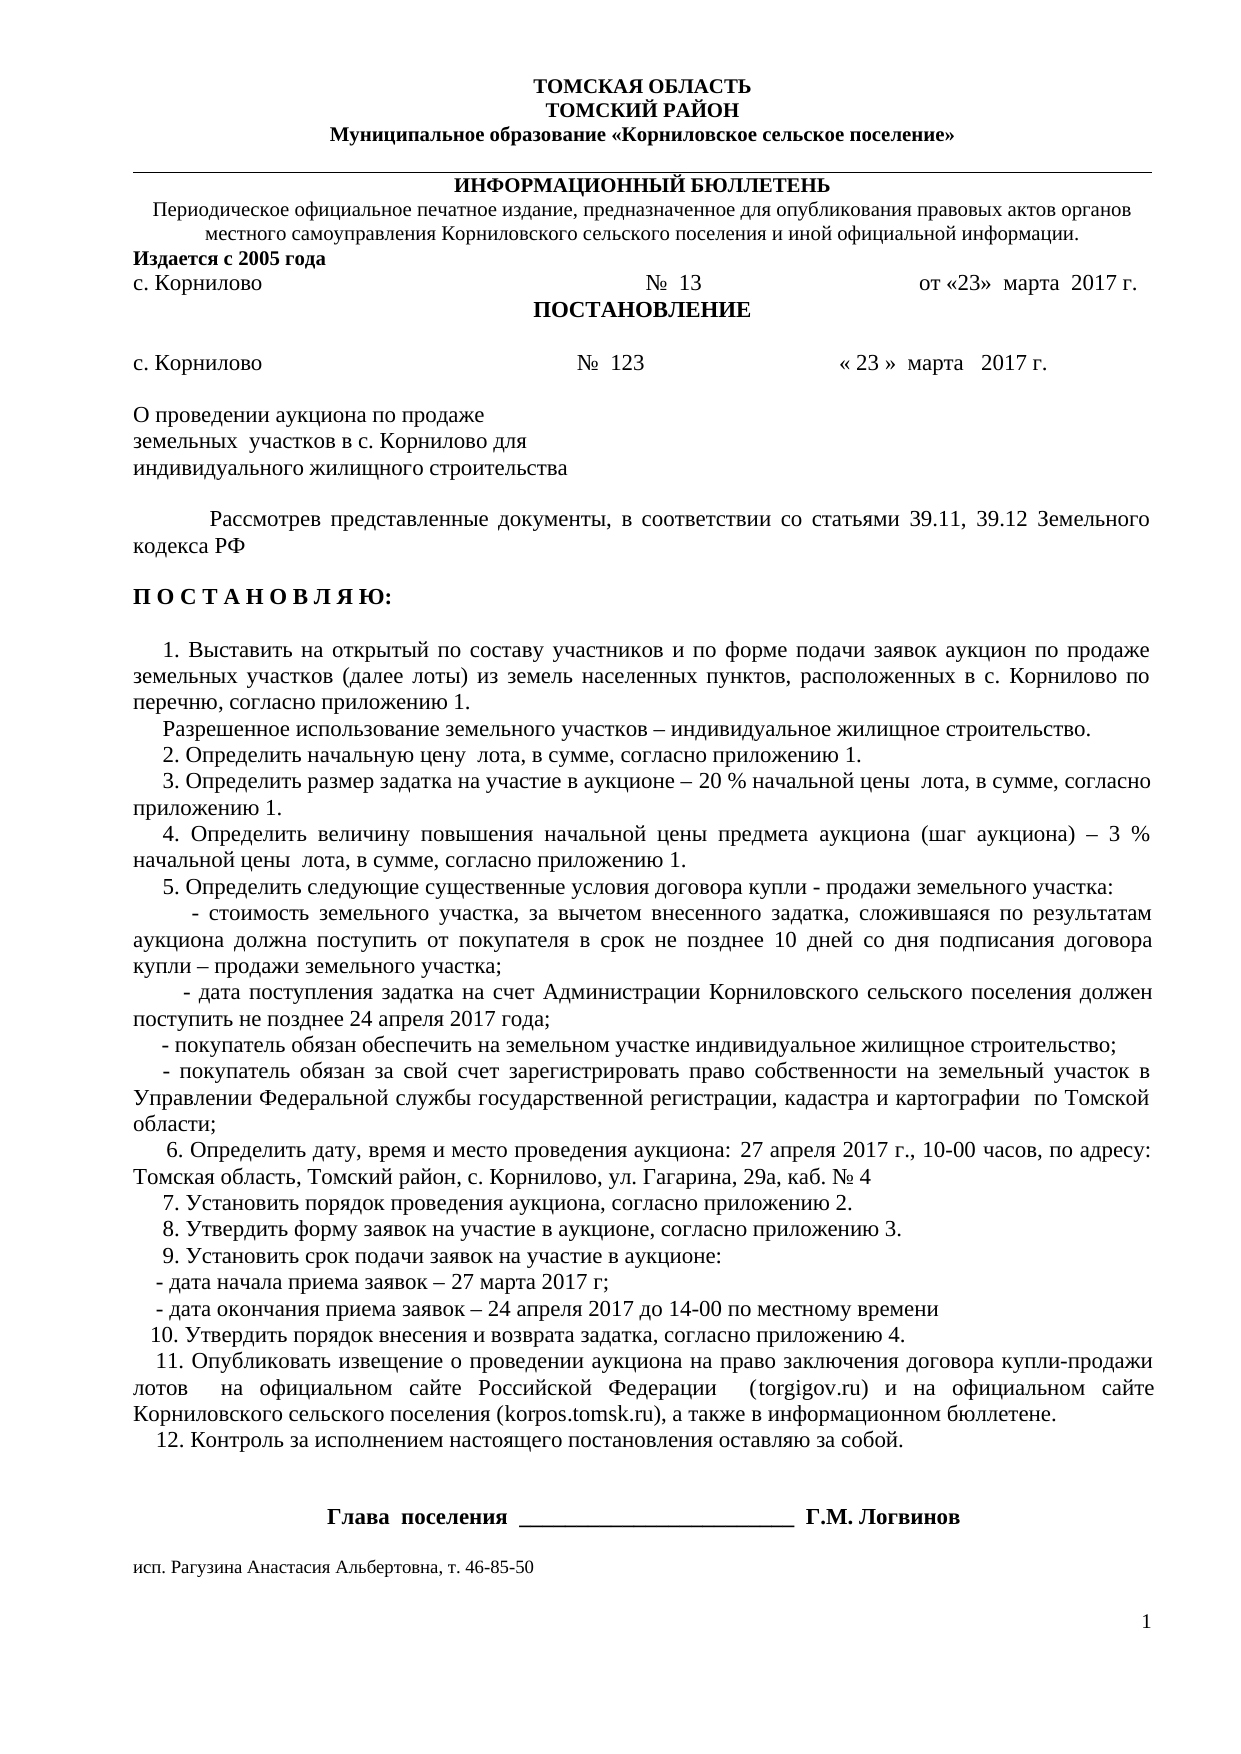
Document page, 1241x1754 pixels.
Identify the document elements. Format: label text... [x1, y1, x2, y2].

text - дата начала приема заявок – 27 марта 2017 г; [133, 1268, 1152, 1294]
text ИНФОРМАЦИОННЫЙ БЮЛЛЕТЕНЬ [133, 173, 1152, 197]
text 8. Утвердить форму заявок на участие в аукционе, согласно приложению 3. [133, 1216, 1152, 1242]
text Периодическое официальное печатное издание, предназначенное для опубликования правовых актов органов местного самоуправления Корниловского сельского поселения и иной официальной информации. [133, 197, 1152, 245]
text 10. Утвердить порядок внесения и возврата задатка, согласно приложению 4. [133, 1321, 1155, 1347]
text П О С Т А Н О В Л Я Ю: [133, 583, 1152, 609]
text 6. Определить дату, время и место проведения аукциона: 27 апреля 2017 г., 10-00 часов, по адресу: Томская область, Томский район, с. Корнилово, ул. Гагарина, 29а, каб. № 4 [133, 1136, 1152, 1189]
text 4. Определить величину повышения начальной цены предмета аукциона (шаг аукциона) – 3 % начальной цены лота, в сумме, согласно приложению 1. [133, 820, 1152, 873]
text 9. Установить срок подачи заявок на участие в аукционе: [133, 1242, 1152, 1268]
text 1. Выставить на открытый по составу участников и по форме подачи заявок аукцион по продаже земельных участков (далее лоты) из земель населенных пунктов, расположенных в с. Корнилово по перечню, согласно приложению 1. [133, 636, 1152, 715]
text Разрешенное использование земельного участков – индивидуальное жилищное строительство. [133, 715, 1152, 741]
text ТОМСКИЙ РАЙОН [133, 98, 1152, 122]
text Муниципальное образование «Корниловское сельское поселение» [133, 122, 1152, 146]
text 7. Установить порядок проведения аукциона, согласно приложению 2. [133, 1189, 1152, 1216]
text исп. Рагузина Анастасия Альбертовна, т. 46-85-50 [133, 1556, 1152, 1577]
text с. Корнилово № 13 от «23» марта 2017 г. [133, 269, 1152, 296]
text 11. Опубликовать извещение о проведении аукциона на право заключения договора купли-продажи лотов на официальном сайте Российской Федерации (torgigov.ru) и на официальном сайте Корниловского сельского поселения (korpos.tomsk.ru), а также в информационном бюллетене. [133, 1347, 1155, 1426]
text ПОСТАНОВЛЕНИЕ [133, 296, 1152, 322]
text индивидуального жилищного строительства [133, 454, 1152, 480]
text ТОМСКАЯ ОБЛАСТЬ [133, 74, 1152, 98]
text О проведении аукциона по продаже [133, 401, 1152, 428]
text - покупатель обязан обеспечить на земельном участке индивидуальное жилищное строительство; [133, 1031, 1155, 1057]
text - дата поступления задатка на счет Администрации Корниловского сельского поселения должен поступить не позднее 24 апреля 2017 года; [133, 978, 1155, 1031]
text - стоимость земельного участка, за вычетом внесенного задатка, сложившаяся по результатам аукциона должна поступить от покупателя в срок не позднее 10 дней со дня подписания договора купли – продажи земельного участка; [133, 899, 1155, 978]
text Рассмотрев представленные документы, в соответствии со статьями 39.11, 39.12 Земельного кодекса РФ [133, 505, 1152, 558]
text - дата окончания приема заявок – 24 апреля 2017 до 14-00 по местному времени [133, 1294, 1152, 1321]
text 3. Определить размер задатка на участие в аукционе – 20 % начальной цены лота, в сумме, согласно приложению 1. [133, 767, 1152, 820]
text земельных участков в с. Корнилово для [133, 428, 1152, 454]
text - покупатель обязан за свой счет зарегистрировать право собственности на земельный участок в Управлении Федеральной службы государственной регистрации, кадастра и картографии по Томской области; [133, 1057, 1152, 1136]
text Издается с 2005 года [133, 245, 1152, 269]
text с. Корнилово № 123 « 23 » марта 2017 г. [133, 348, 1152, 375]
text 12. Контроль за исполнением настоящего постановления оставляю за собой. [133, 1426, 1155, 1453]
text Глава поселения ________________________ Г.М. Логвинов [133, 1503, 1155, 1529]
text 5. Определить следующие существенные условия договора купли - продажи земельного участка: [133, 873, 1152, 899]
text 2. Определить начальную цену лота, в сумме, согласно приложению 1. [133, 741, 1152, 767]
